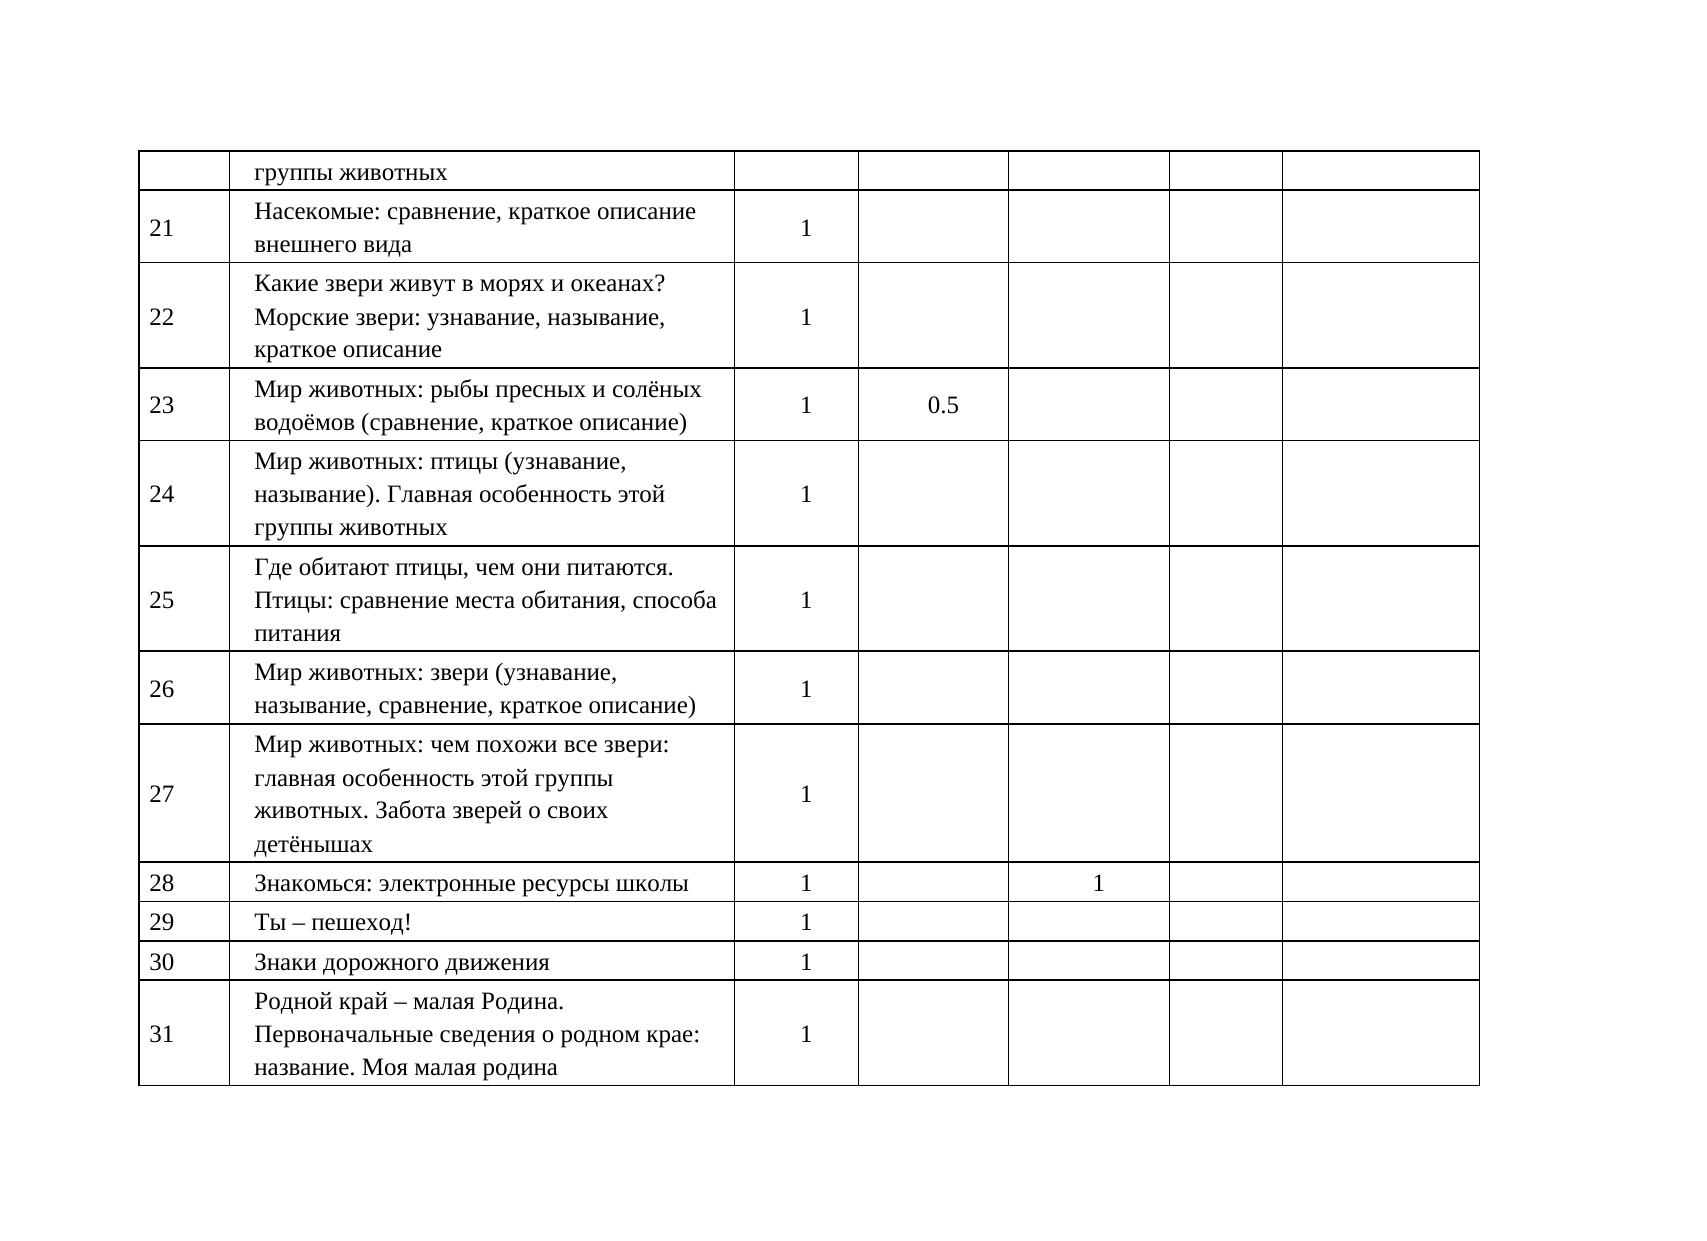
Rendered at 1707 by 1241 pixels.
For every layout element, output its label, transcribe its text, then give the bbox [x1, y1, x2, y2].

table_cell [1009, 263, 1169, 367]
table_cell [1283, 263, 1479, 367]
table_cell Знаки дорожного движения [230, 942, 734, 979]
table_cell 22 [140, 263, 229, 367]
table_cell [1009, 369, 1169, 439]
table_cell 1 [735, 191, 858, 262]
table_cell [1283, 902, 1479, 940]
table_cell 30 [140, 942, 229, 979]
table_cell 1 [735, 547, 858, 650]
table_cell [1283, 725, 1479, 861]
table_cell [1009, 152, 1169, 189]
table_cell [1283, 191, 1479, 262]
table_cell [1283, 369, 1479, 439]
table_cell 20 [140, 152, 229, 189]
table_cell 24 [140, 441, 229, 545]
table_cell Мир животных: чем похожи все звери: главная особенность этой группы животных. Забота зверей о своих детёнышах [230, 725, 734, 861]
table_cell [1283, 981, 1479, 1085]
table_cell [1170, 942, 1282, 979]
table_cell [1170, 981, 1282, 1085]
table_cell 1 [735, 942, 858, 979]
table_cell 1 [1009, 863, 1169, 901]
table_cell [859, 652, 1008, 723]
table_cell Какие звери живут в морях и океанах? Морские звери: узнавание, называние, краткое описание [230, 263, 734, 367]
table_cell 1 [735, 863, 858, 901]
table_cell Мир животных: рыбы пресных и солёных водоёмов (сравнение, краткое описание) [230, 369, 734, 439]
table_cell [1170, 652, 1282, 723]
table_cell [859, 725, 1008, 861]
table_cell [1283, 152, 1479, 189]
table_cell [859, 191, 1008, 262]
table_cell 26 [140, 652, 229, 723]
table_cell [859, 152, 1008, 189]
table_cell Родной край – малая Родина. Первоначальные сведения о родном крае: название. Моя малая родина [230, 981, 734, 1085]
table_cell [1009, 441, 1169, 545]
table_cell 21 [140, 191, 229, 262]
table_cell 27 [140, 725, 229, 861]
table_cell [1170, 263, 1282, 367]
table_cell 1 [735, 152, 858, 189]
table_cell 1 [735, 369, 858, 439]
table_cell [1009, 547, 1169, 650]
table_cell [1283, 441, 1479, 545]
table_cell 23 [140, 369, 229, 439]
table_cell [859, 263, 1008, 367]
table_cell [1009, 652, 1169, 723]
table_cell [1009, 191, 1169, 262]
table_cell [1283, 652, 1479, 723]
table_cell [1283, 863, 1479, 901]
table_cell 28 [140, 863, 229, 901]
table_cell [1170, 725, 1282, 861]
table_cell [1009, 981, 1169, 1085]
table_cell Мир животных: птицы (узнавание, называние). Главная особенность этой группы животных [230, 441, 734, 545]
table_cell 1 [735, 441, 858, 545]
table_cell [1170, 902, 1282, 940]
table_cell 1 [735, 902, 858, 940]
table_cell [1283, 942, 1479, 979]
table_cell [859, 863, 1008, 901]
table_cell 31 [140, 981, 229, 1085]
table_cell [1170, 191, 1282, 262]
table_cell 25 [140, 547, 229, 650]
table_cell [1283, 547, 1479, 650]
table_cell 29 [140, 902, 229, 940]
table_cell Ты – пешеход! [230, 902, 734, 940]
table_cell [859, 902, 1008, 940]
table_cell 1 [735, 652, 858, 723]
table_cell [1009, 725, 1169, 861]
table_cell Знакомься: электронные ресурсы школы [230, 863, 734, 901]
table_cell [1170, 547, 1282, 650]
table_cell [859, 547, 1008, 650]
table_cell Мир животных: звери (узнавание, называние, сравнение, краткое описание) [230, 652, 734, 723]
table_cell 1 [735, 725, 858, 861]
table_cell 1 [735, 263, 858, 367]
table_cell [859, 441, 1008, 545]
table_cell [1170, 369, 1282, 439]
table_cell [1170, 152, 1282, 189]
table_cell Где обитают птицы, чем они питаются. Птицы: сравнение места обитания, способа питания [230, 547, 734, 650]
table_cell [1170, 441, 1282, 545]
table_cell 1 [735, 981, 858, 1085]
table_cell Насекомые: сравнение, краткое описание внешнего вида [230, 191, 734, 262]
table_cell [1009, 942, 1169, 979]
table_cell [859, 942, 1008, 979]
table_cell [230, 152, 734, 189]
table_cell [1009, 902, 1169, 940]
table_cell [859, 981, 1008, 1085]
table_cell 0.5 [859, 369, 1008, 439]
table_cell [1170, 863, 1282, 901]
